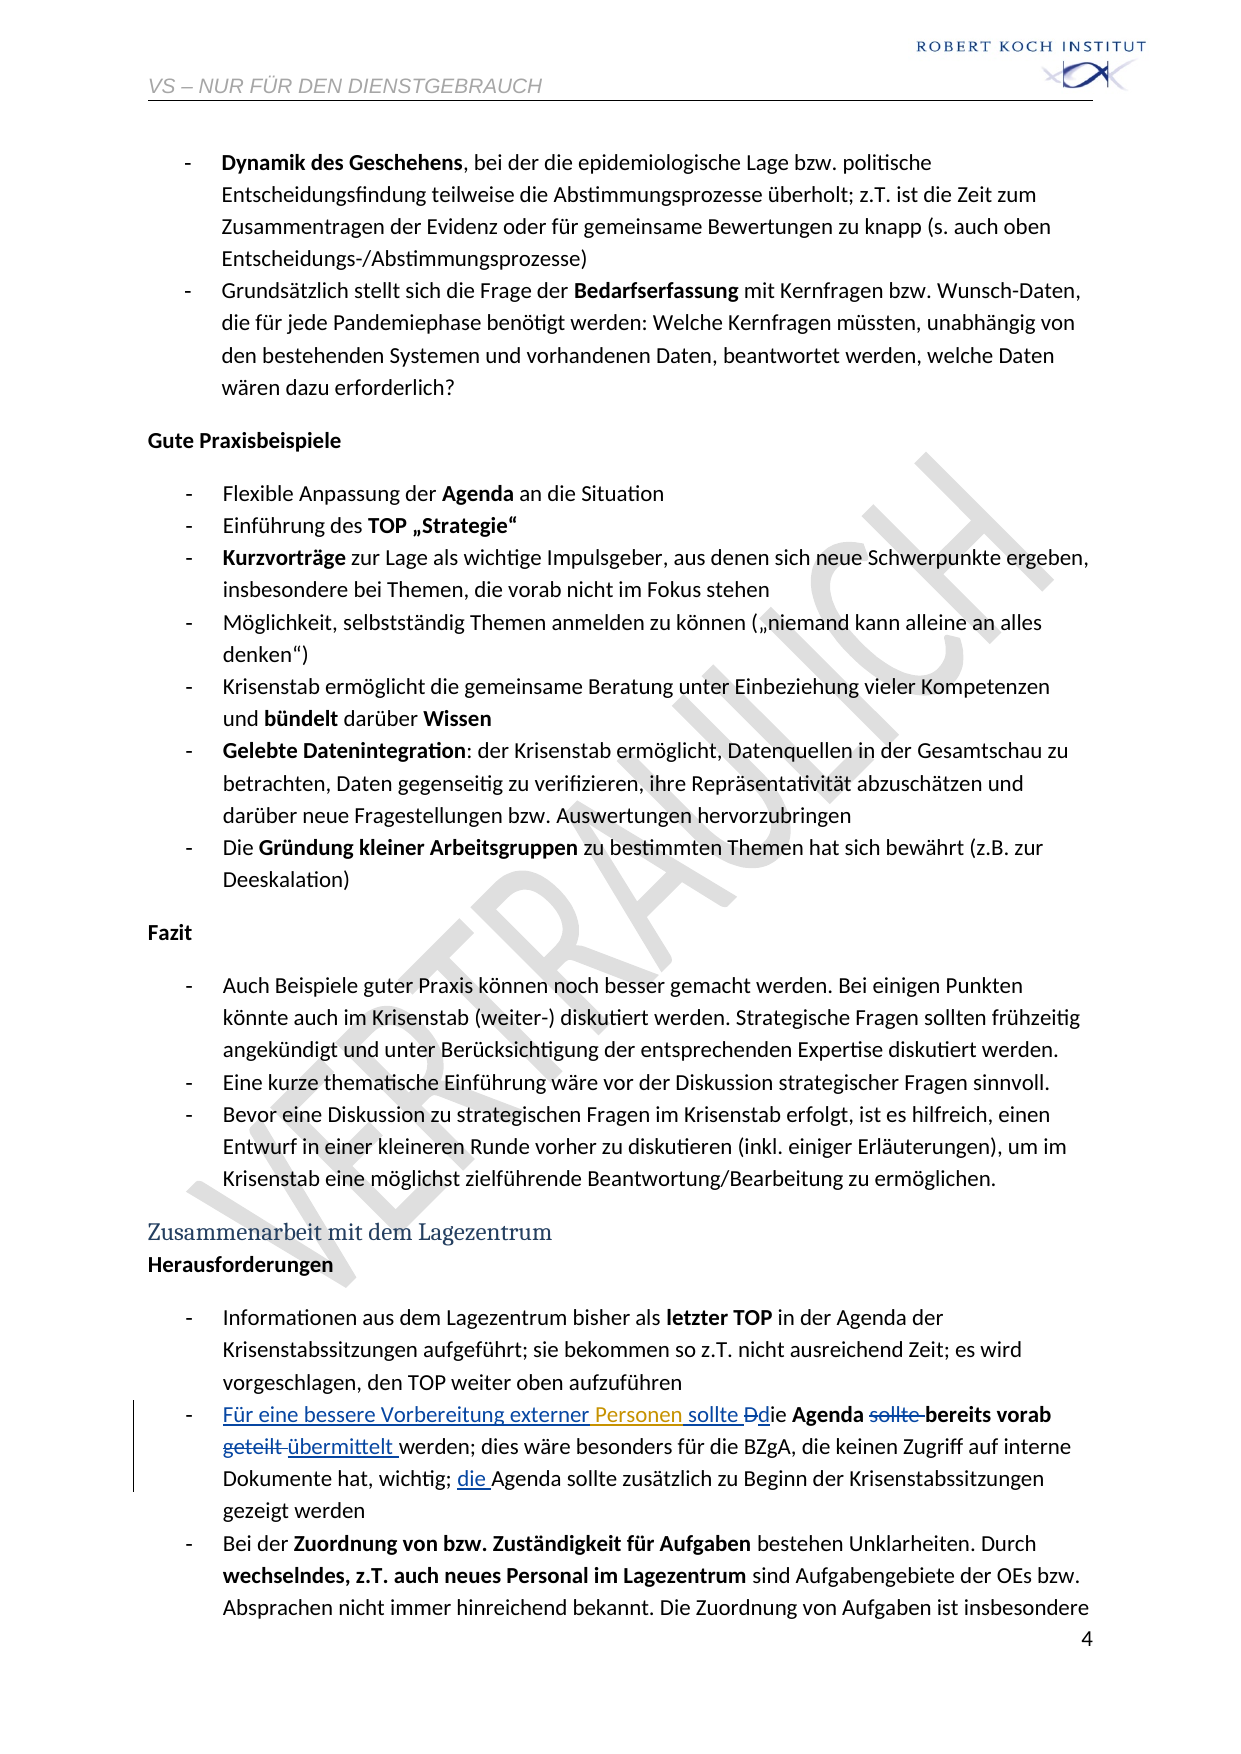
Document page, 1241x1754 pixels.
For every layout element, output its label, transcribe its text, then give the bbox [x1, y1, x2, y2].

text Herausforderungen [148, 1250, 1093, 1278]
list Dynamik des Geschehens, bei der die epidemiologische Lage bzw. politische Entscheidungsfindung teilweise die Abstimmungsprozesse überholt; z.T. ist die Zeit zum Zusammentragen der Evidenz oder für gemeinsame Bewertungen zu knapp (s. auch oben Entscheidungs-/Abstimmungsprozesse) [184, 148, 1093, 272]
list Die Gründung kleiner Arbeitsgruppen zu bestimmten Themen hat sich bewährt (z.B. zur Deeskalation) [185, 833, 1093, 893]
list Gelebte Datenintegration: der Krisenstab ermöglicht, Datenquellen in der Gesamtschau zu betrachten, Daten gegenseitig zu verifizieren, ihre Repräsentativität abzuschätzen und darüber neue Fragestellungen bzw. Auswertungen hervorzubringen [185, 736, 1093, 829]
list Grundsätzlich stellt sich die Frage der Bedarfserfassung mit Kernfragen bzw. Wunsch-Daten, die für jede Pandemiephase benötigt werden: Welche Kernfragen müssten, unabhängig von den bestehenden Systemen und vorhandenen Daten, beantwortet werden, welche Daten wären dazu erforderlich? [184, 276, 1093, 401]
list Eine kurze thematische Einführung wäre vor der Diskussion strategischer Fragen sinnvoll. [185, 1068, 1093, 1096]
list ie Agenda bereits vorab werden; dies wäre besonders für die BZgA, die keinen Zugriff auf interne Dokumente hat, wichtig; Agenda sollte zusätzlich zu Beginn der Krisenstabssitzungen gezeigt werden [185, 1400, 1093, 1524]
list Kurzvorträge zur Lage als wichtige Impulsgeber, aus denen sich neue Schwerpunkte ergeben, insbesondere bei Themen, die vorab nicht im Fokus stehen [185, 543, 1093, 603]
list Bevor eine Diskussion zu strategischen Fragen im Krisenstab erfolgt, ist es hilfreich, einen Entwurf in einer kleineren Runde vorher zu diskutieren (inkl. einiger Erläuterungen), um im Krisenstab eine möglichst zielführende Beantwortung/Bearbeitung zu ermöglichen. [185, 1100, 1093, 1192]
list Krisenstab ermöglicht die gemeinsame Beratung unter Einbeziehung vieler Kompetenzen und bündelt darüber Wissen [185, 672, 1093, 732]
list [185, 1529, 1093, 1621]
list Möglichkeit, selbstständig Themen anmelden zu können („niemand kann alleine an alles denken“) [185, 608, 1093, 668]
picture [908, 17, 1167, 94]
list Flexible Anpassung der Agenda an die Situation [185, 479, 1093, 507]
list Einführung des TOP „Strategie“ [185, 511, 1093, 539]
subtitle Zusammenarbeit mit dem Lagezentrum [148, 1217, 1093, 1246]
list Informationen aus dem Lagezentrum bisher als letzter TOP in der Agenda der Krisenstabssitzungen aufgeführt; sie bekommen so z.T. nicht ausreichend Zeit; es wird vorgeschlagen, den TOP weiter oben aufzuführen [185, 1303, 1093, 1396]
text Fazit [148, 918, 1093, 946]
text Gute Praxisbeispiele [148, 426, 1093, 454]
list Auch Beispiele guter Praxis können noch besser gemacht werden. Bei einigen Punkten könnte auch im Krisenstab (weiter-) diskutiert werden. Strategische Fragen sollten frühzeitig angekündigt und unter Berücksichtigung der entsprechenden Expertise diskutiert werden. [185, 971, 1093, 1064]
